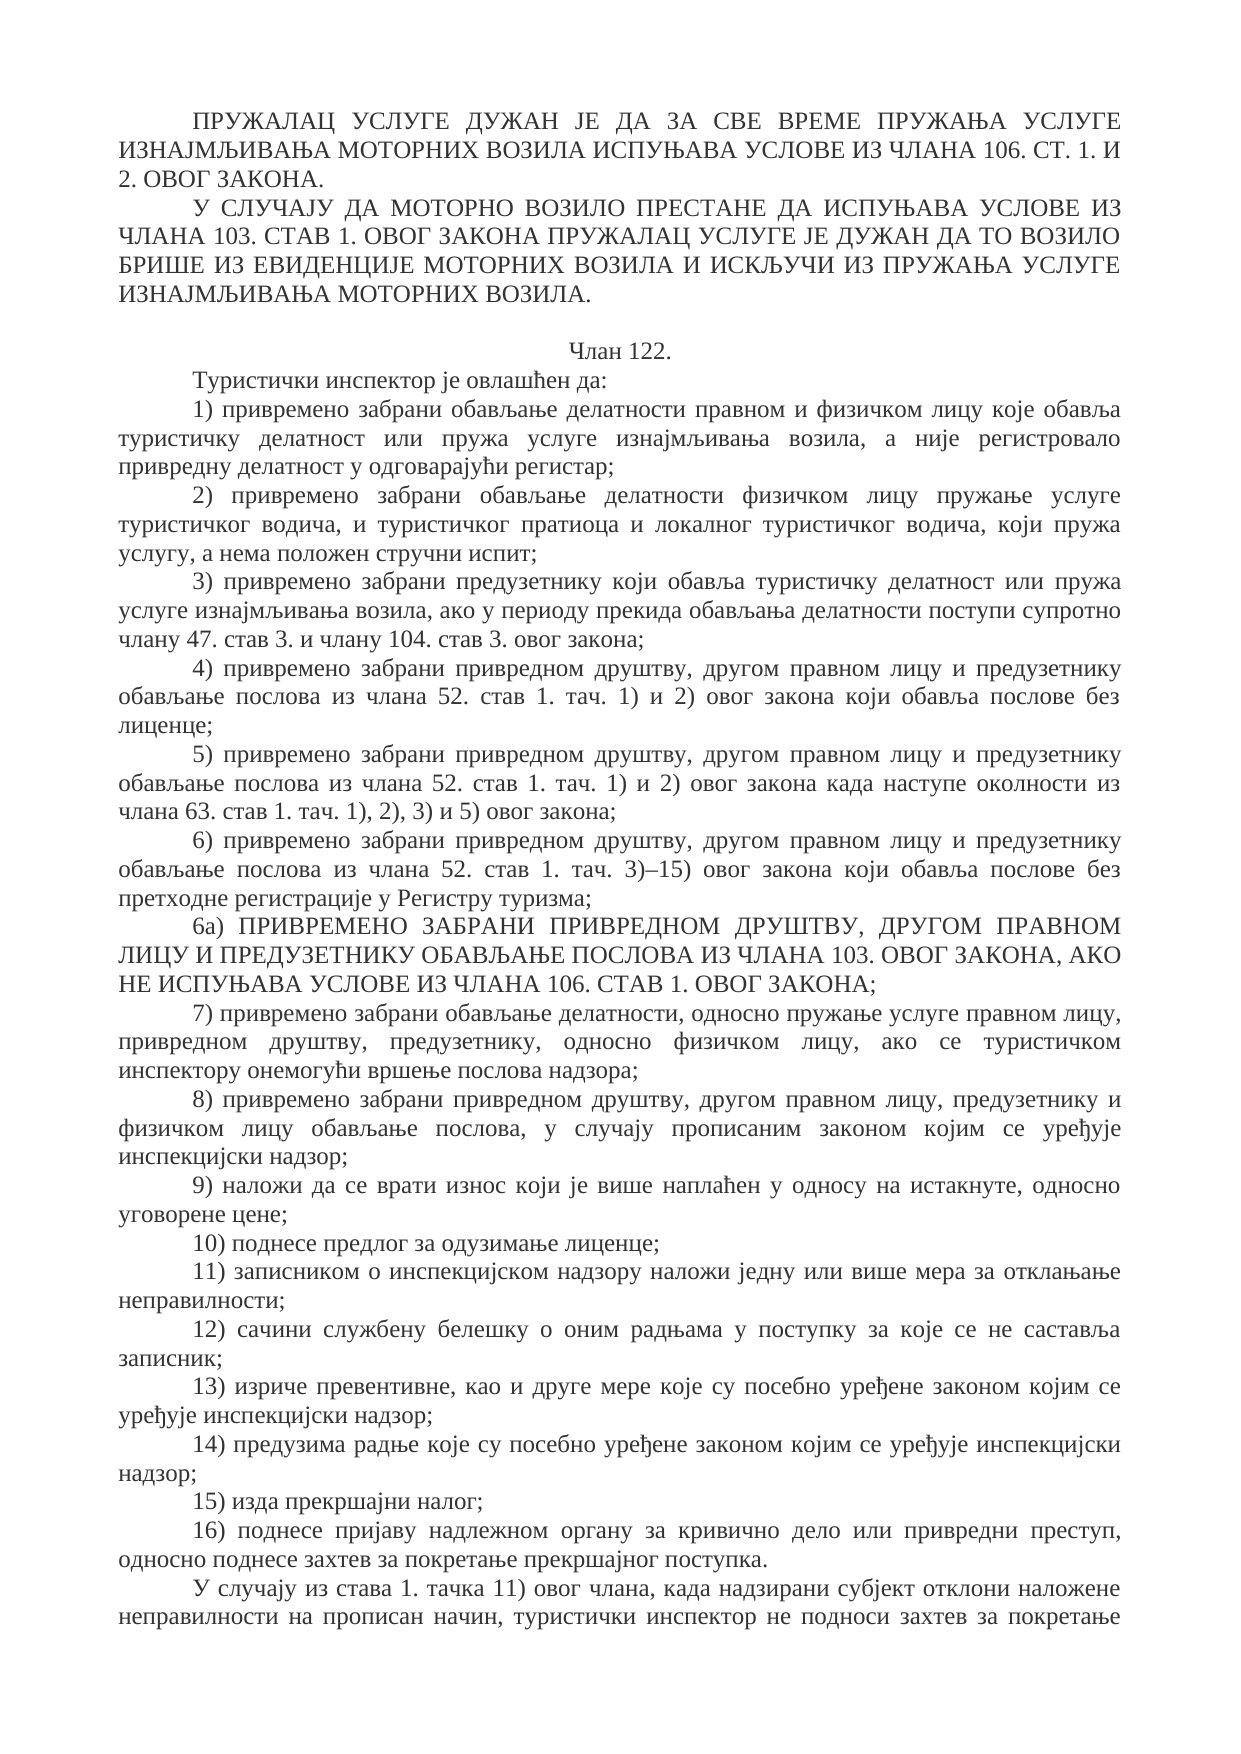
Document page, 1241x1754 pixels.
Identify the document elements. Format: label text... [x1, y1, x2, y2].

text 9) наложи да се врати износ који је више наплаћен у односу на истакнуте, односно уговорене цене; [118, 1170, 1122, 1228]
text 13) изриче превентивне, као и друге мере које су посебно уређене законом којим се уређује инспекцијски надзор; [118, 1371, 1122, 1429]
text 16) поднесе пријаву надлежном органу за кривично дело или привредни преступ, односно поднесе захтев за покретање прекршајног поступка. [118, 1515, 1122, 1573]
text 12) сачини службену белешку о оним радњама у поступку за које се не саставља записник; [118, 1314, 1122, 1371]
text 6) привремено забрани привредном друштву, другом правном лицу и предузетнику обављање послова из члана 52. став 1. тач. 3)–15) овог закона који обавља послове без претходне регистрације у Регистру туризма; [118, 825, 1122, 911]
text 8) привремено забрани привредном друштву, другом правном лицу, предузетнику и физичком лицу обављање послова, у случају прописаним законом којим се уређује инспекцијски надзор; [118, 1084, 1122, 1170]
text ПРУЖАЛАЦ УСЛУГЕ ДУЖАН ЈЕ ДА ЗА СВЕ ВРЕМЕ ПРУЖАЊА УСЛУГЕ ИЗНАЈМЉИВАЊА МОТОРНИХ ВОЗИЛА ИСПУЊАВА УСЛОВЕ ИЗ ЧЛАНА 106. СТ. 1. И 2. ОВОГ ЗАКОНА. [118, 106, 1122, 193]
text 14) предузима радње које су посебно уређене законом којим се уређује инспекцијски надзор; [118, 1429, 1122, 1486]
text 10) поднесе предлог за одузимање лиценце; [118, 1228, 1122, 1256]
text 6а) ПРИВРЕМЕНО ЗАБРАНИ ПРИВРЕДНОМ ДРУШТВУ, ДРУГОМ ПРАВНОМ ЛИЦУ И ПРЕДУЗЕТНИКУ ОБАВЉАЊЕ ПОСЛОВА ИЗ ЧЛАНА 103. ОВОГ ЗАКОНА, АКО НЕ ИСПУЊАВА УСЛОВЕ ИЗ ЧЛАНА 106. СТАВ 1. ОВОГ ЗАКОНА; [118, 911, 1122, 998]
text 7) привремено забрани обављање делатности, односно пружање услуге правном лицу, привредном друштву, предузетнику, односно физичком лицу, ако се туристичком инспектору онемогући вршење послова надзора; [118, 998, 1122, 1084]
text 1) привремено забрани обављање делатности правном и физичком лицу које обавља туристичку делатност или пружа услуге изнајмљивања возила, а није регистровало привредну делатност у одговарајући регистар; [118, 394, 1122, 480]
text 2) привремено забрани обављање делатности физичком лицу пружање услуге туристичког водича, и туристичког пратиоца и локалног туристичког водича, који пружа услугу, а нема положен стручни испит; [118, 480, 1122, 566]
text У СЛУЧАЈУ ДА МОТОРНО ВОЗИЛО ПРЕСТАНЕ ДА ИСПУЊАВА УСЛОВЕ ИЗ ЧЛАНА 103. СТАВ 1. ОВОГ ЗАКОНА ПРУЖАЛАЦ УСЛУГЕ ЈЕ ДУЖАН ДА ТО ВОЗИЛО БРИШЕ ИЗ ЕВИДЕНЦИЈЕ МОТОРНИХ ВОЗИЛА И ИСКЉУЧИ ИЗ ПРУЖАЊА УСЛУГЕ ИЗНАЈМЉИВАЊА МОТОРНИХ ВОЗИЛА. [118, 193, 1122, 308]
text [118, 1573, 1122, 1630]
text Члан 122. [118, 336, 1122, 365]
text 15) изда прекршајни налог; [118, 1486, 1122, 1515]
text Туристички инспектор је овлашћен да: [118, 365, 1122, 394]
text 5) привремено забрани привредном друштву, другом правном лицу и предузетнику обављање послова из члана 52. став 1. тач. 1) и 2) овог закона када наступе околности из члана 63. став 1. тач. 1), 2), 3) и 5) овог закона; [118, 739, 1122, 825]
text 11) записником о инспекцијском надзору наложи једну или више мера за отклањање неправилности; [118, 1256, 1122, 1314]
text 3) привремено забрани предузетнику који обавља туристичку делатност или пружа услуге изнајмљивања возила, ако у периоду прекида обављања делатности поступи супротно члану 47. став 3. и члану 104. став 3. овог закона; [118, 566, 1122, 653]
text 4) привремено забрани привредном друштву, другом правном лицу и предузетнику обављање послова из члана 52. став 1. тач. 1) и 2) овог закона који обавља послове без лиценце; [118, 653, 1122, 739]
